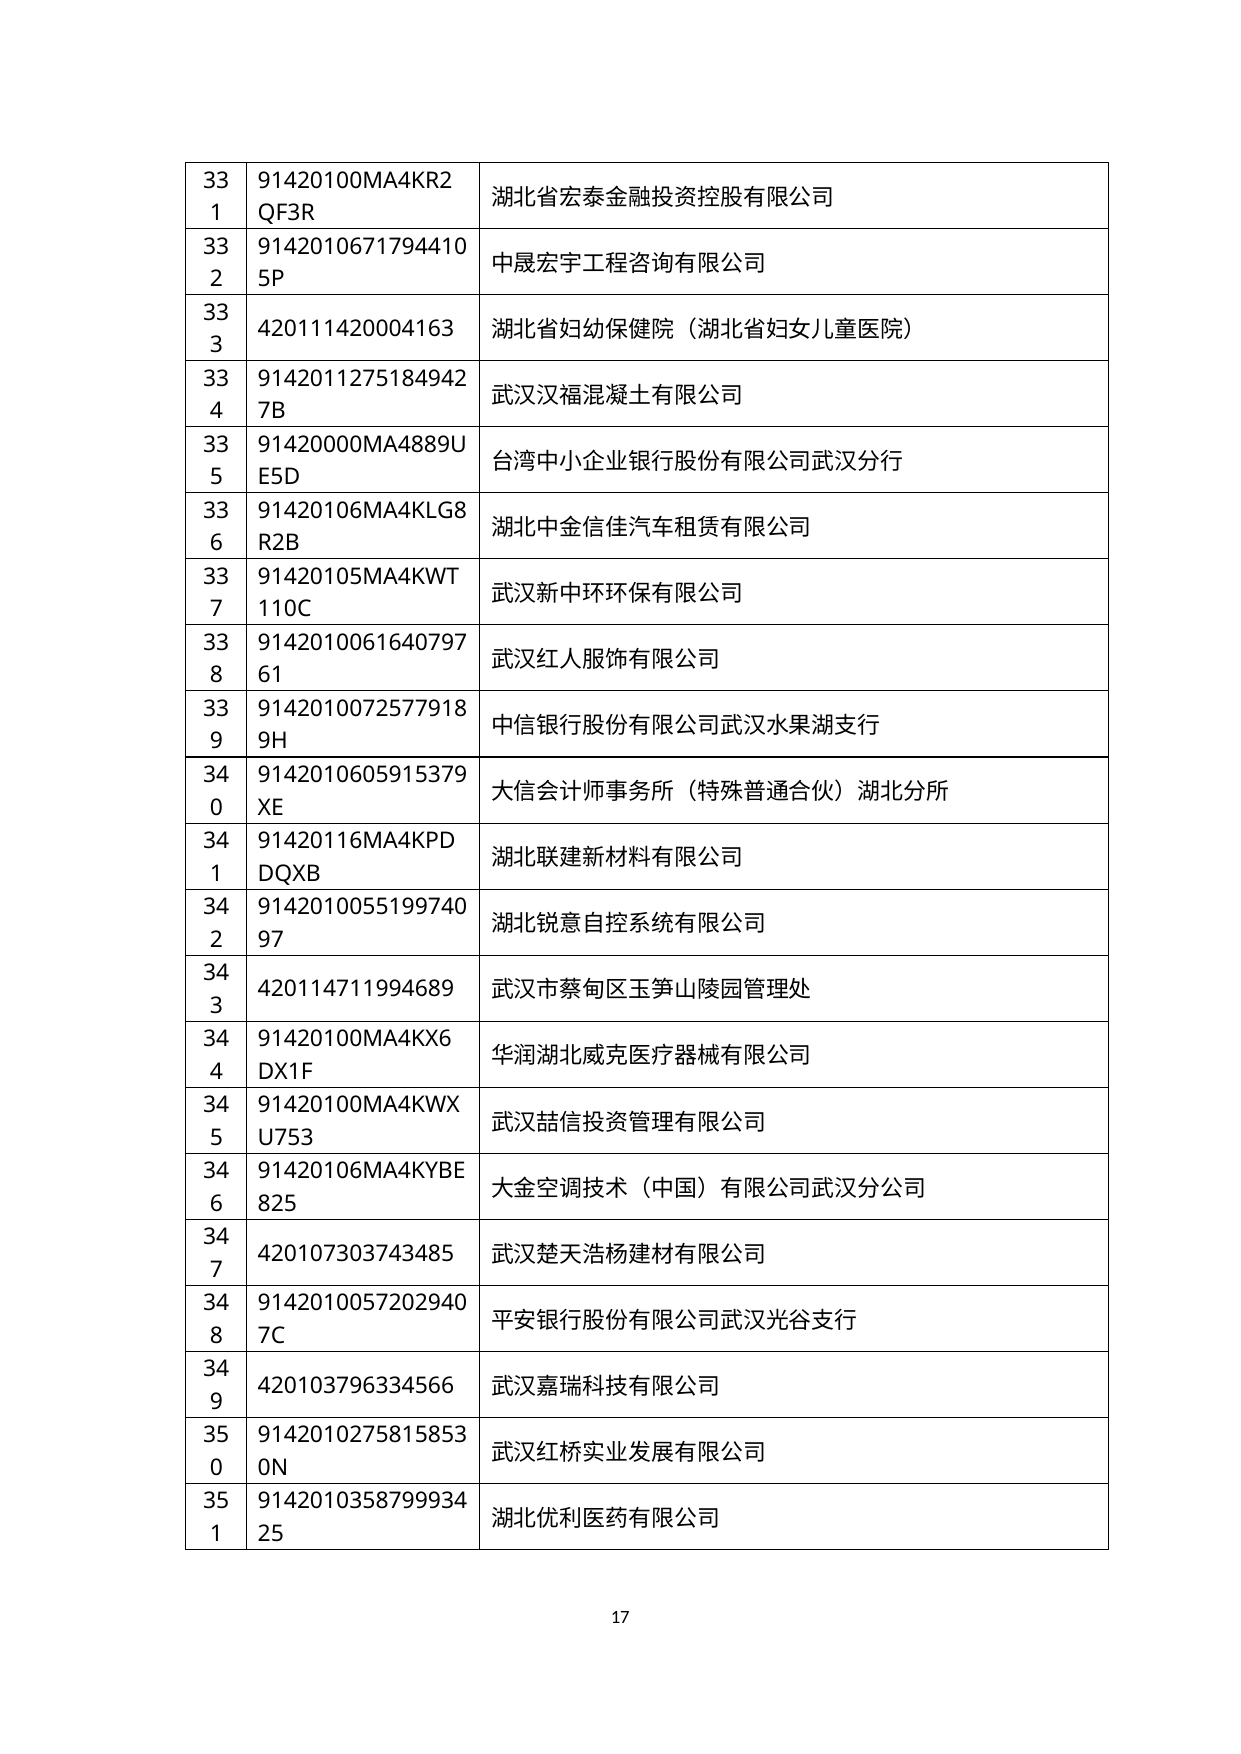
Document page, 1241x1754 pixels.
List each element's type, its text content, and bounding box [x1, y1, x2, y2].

table_cell 91420000MA4889UE5D [247, 427, 479, 492]
table_cell 武汉市蔡甸区玉笋山陵园管理处 [480, 956, 1108, 1021]
table_cell 914201035879993425 [247, 1484, 479, 1549]
table_cell 大信会计师事务所（特殊普通合伙）湖北分所 [480, 758, 1108, 822]
table_cell 346 [186, 1154, 246, 1219]
table_cell 331 [186, 163, 246, 228]
table_cell 342 [186, 890, 246, 954]
table_cell 湖北优利医药有限公司 [480, 1484, 1108, 1549]
table_cell 台湾中小企业银行股份有限公司武汉分行 [480, 427, 1108, 492]
table_cell 914201006164079761 [247, 625, 479, 690]
table_cell 344 [186, 1022, 246, 1087]
table_cell 420114711994689 [247, 956, 479, 1021]
table_cell 大金空调技术（中国）有限公司武汉分公司 [480, 1154, 1108, 1219]
table_cell 343 [186, 956, 246, 1021]
table_cell 湖北省妇幼保健院（湖北省妇女儿童医院） [480, 295, 1108, 360]
table_cell 武汉喆信投资管理有限公司 [480, 1088, 1108, 1153]
table_cell 420103796334566 [247, 1352, 479, 1417]
table_cell 914201005519974097 [247, 890, 479, 954]
table_cell 91420100725779189H [247, 691, 479, 756]
table_cell 9142010605915379XE [247, 758, 479, 822]
table_cell 335 [186, 427, 246, 492]
table_cell 332 [186, 229, 246, 294]
table_cell 91420116MA4KPDDQXB [247, 824, 479, 888]
table_cell 湖北联建新材料有限公司 [480, 824, 1108, 888]
table_cell 351 [186, 1484, 246, 1549]
table_cell 341 [186, 824, 246, 888]
table_cell 347 [186, 1220, 246, 1285]
table_cell 91420105MA4KWT110C [247, 559, 479, 624]
table_cell 武汉红人服饰有限公司 [480, 625, 1108, 690]
table_cell 武汉红桥实业发展有限公司 [480, 1418, 1108, 1483]
table_cell 338 [186, 625, 246, 690]
table_cell 345 [186, 1088, 246, 1153]
table_cell 349 [186, 1352, 246, 1417]
table_cell 91420106717944105P [247, 229, 479, 294]
table_cell 91420100MA4KWXU753 [247, 1088, 479, 1153]
table_cell 91420100MA4KR2QF3R [247, 163, 479, 228]
table_cell 91420106MA4KYBE825 [247, 1154, 479, 1219]
table_cell 348 [186, 1286, 246, 1351]
table_cell 337 [186, 559, 246, 624]
table_cell 91420112751849427B [247, 361, 479, 426]
table_cell 武汉楚天浩杨建材有限公司 [480, 1220, 1108, 1285]
table_cell 武汉新中环环保有限公司 [480, 559, 1108, 624]
table_cell 湖北省宏泰金融投资控股有限公司 [480, 163, 1108, 228]
table_cell 中信银行股份有限公司武汉水果湖支行 [480, 691, 1108, 756]
table_cell 334 [186, 361, 246, 426]
table_cell 420107303743485 [247, 1220, 479, 1285]
table_cell 339 [186, 691, 246, 756]
table_cell 91420100572029407C [247, 1286, 479, 1351]
table_cell 中晟宏宇工程咨询有限公司 [480, 229, 1108, 294]
table_cell 333 [186, 295, 246, 360]
table_cell 350 [186, 1418, 246, 1483]
table_cell 武汉汉福混凝土有限公司 [480, 361, 1108, 426]
table_cell 湖北中金信佳汽车租赁有限公司 [480, 493, 1108, 558]
table_cell 平安银行股份有限公司武汉光谷支行 [480, 1286, 1108, 1351]
table_cell 华润湖北威克医疗器械有限公司 [480, 1022, 1108, 1087]
table_cell 336 [186, 493, 246, 558]
table_cell 武汉嘉瑞科技有限公司 [480, 1352, 1108, 1417]
table_cell 湖北锐意自控系统有限公司 [480, 890, 1108, 954]
table_cell 91420106MA4KLG8R2B [247, 493, 479, 558]
table_cell 340 [186, 758, 246, 822]
table_cell 91420100MA4KX6DX1F [247, 1022, 479, 1087]
table_cell 420111420004163 [247, 295, 479, 360]
table_cell 91420102758158530N [247, 1418, 479, 1483]
